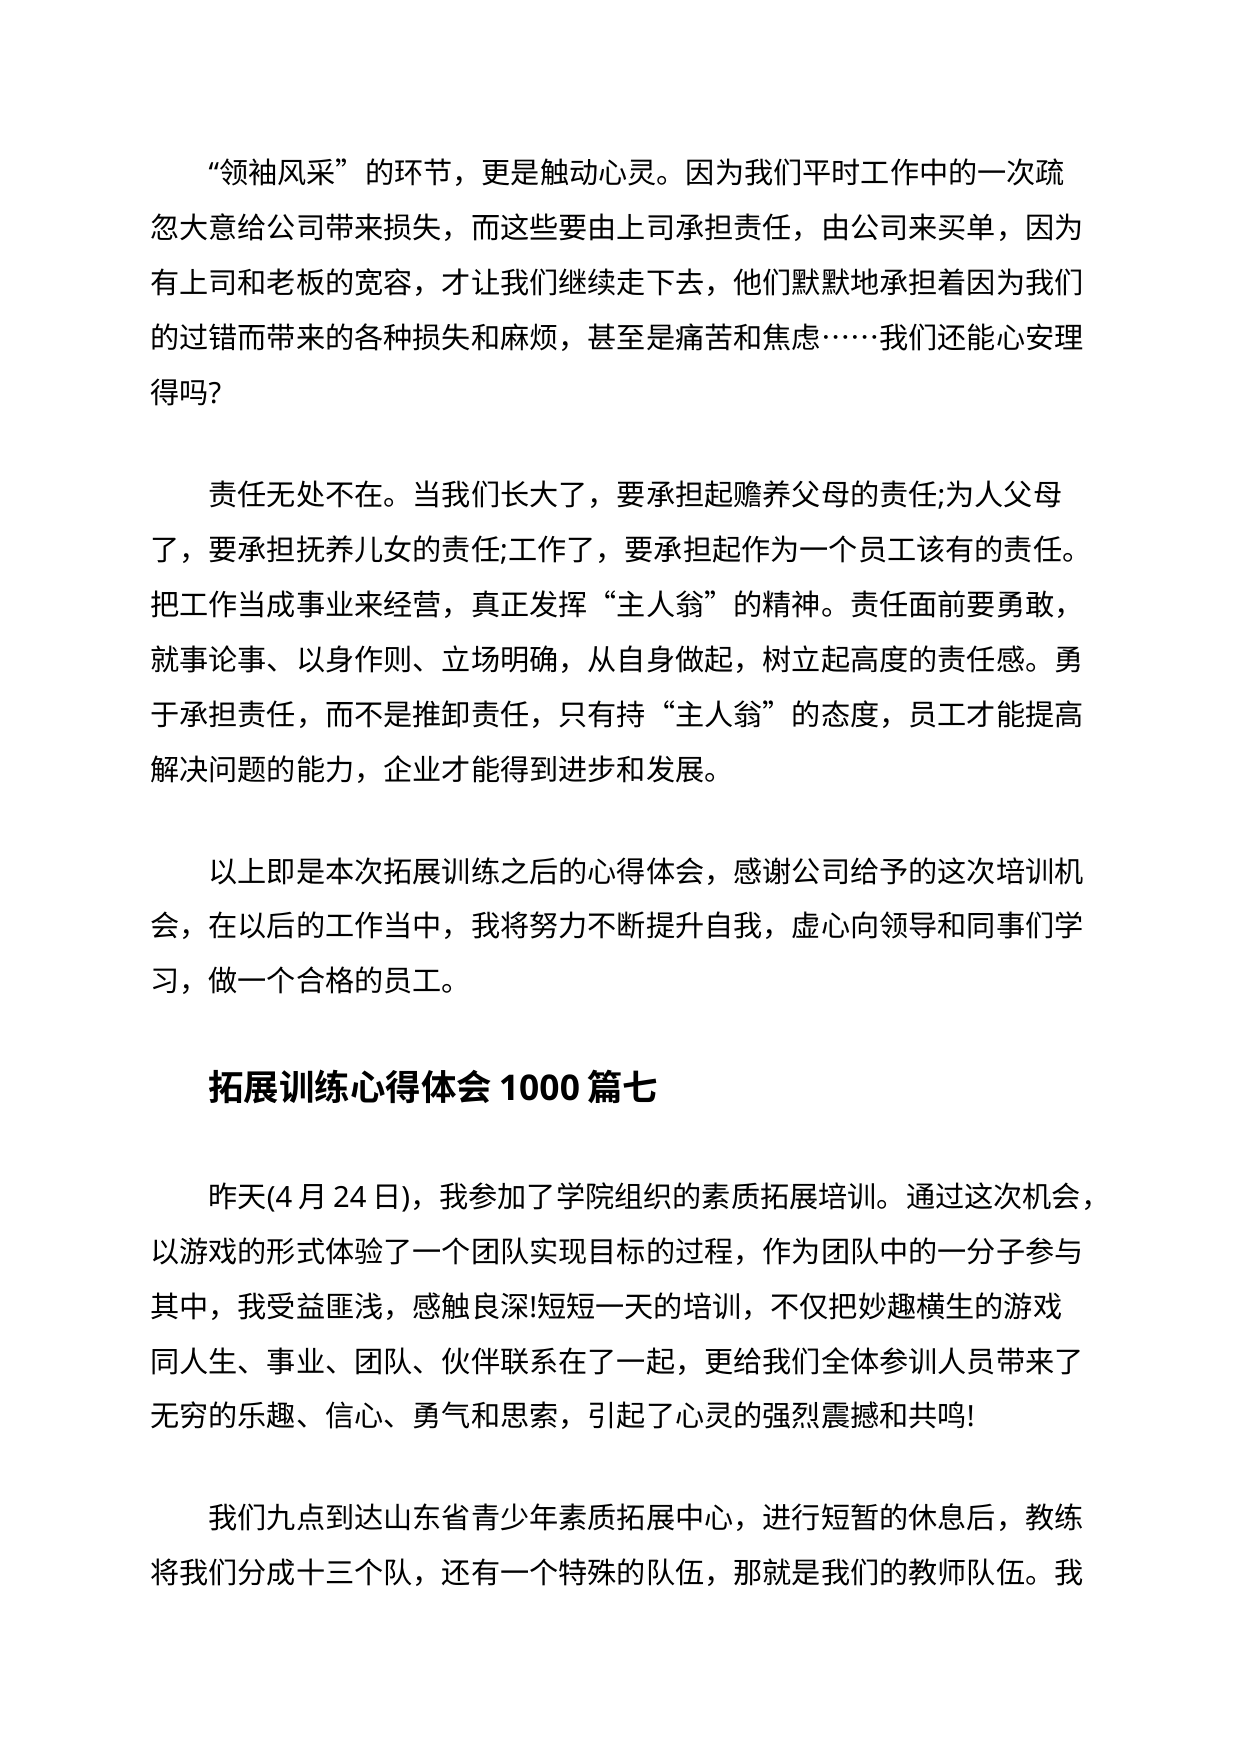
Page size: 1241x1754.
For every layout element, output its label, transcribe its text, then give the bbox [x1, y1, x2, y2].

text 责任无处不在。当我们长大了，要承担起赡养父母的责任;为人父母了，要承担抚养儿女的责任;工作了，要承担起作为一个员工该有的责任。把工作当成事业来经营，真正发挥“主人翁”的精神。责任面前要勇敢，就事论事、以身作则、立场明确，从自身做起，树立起高度的责任感。勇于承担责任，而不是推卸责任，只有持“主人翁”的态度，员工才能提高解决问题的能力，企业才能得到进步和发展。 [150, 472, 1090, 789]
text “领袖风采”的环节，更是触动心灵。因为我们平时工作中的一次疏忽大意给公司带来损失，而这些要由上司承担责任，由公司来买单，因为有上司和老板的宽容，才让我们继续走下去，他们默默地承担着因为我们的过错而带来的各种损失和麻烦，甚至是痛苦和焦虑……我们还能心安理得吗? [150, 150, 1090, 412]
text 昨天(4月24日)，我参加了学院组织的素质拓展培训。通过这次机会，以游戏的形式体验了一个团队实现目标的过程，作为团队中的一分子参与其中，我受益匪浅，感触良深!短短一天的培训，不仅把妙趣横生的游戏同人生、事业、团队、伙伴联系在了一起，更给我们全体参训人员带来了无穷的乐趣、信心、勇气和思索，引起了心灵的强烈震撼和共鸣! [150, 1173, 1090, 1435]
text 以上即是本次拓展训练之后的心得体会，感谢公司给予的这次培训机会，在以后的工作当中，我将努力不断提升自我，虚心向领导和同事们学习，做一个合格的员工。 [150, 848, 1090, 1000]
text 拓展训练心得体会1000篇七 [150, 1060, 1090, 1111]
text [150, 1495, 1090, 1592]
